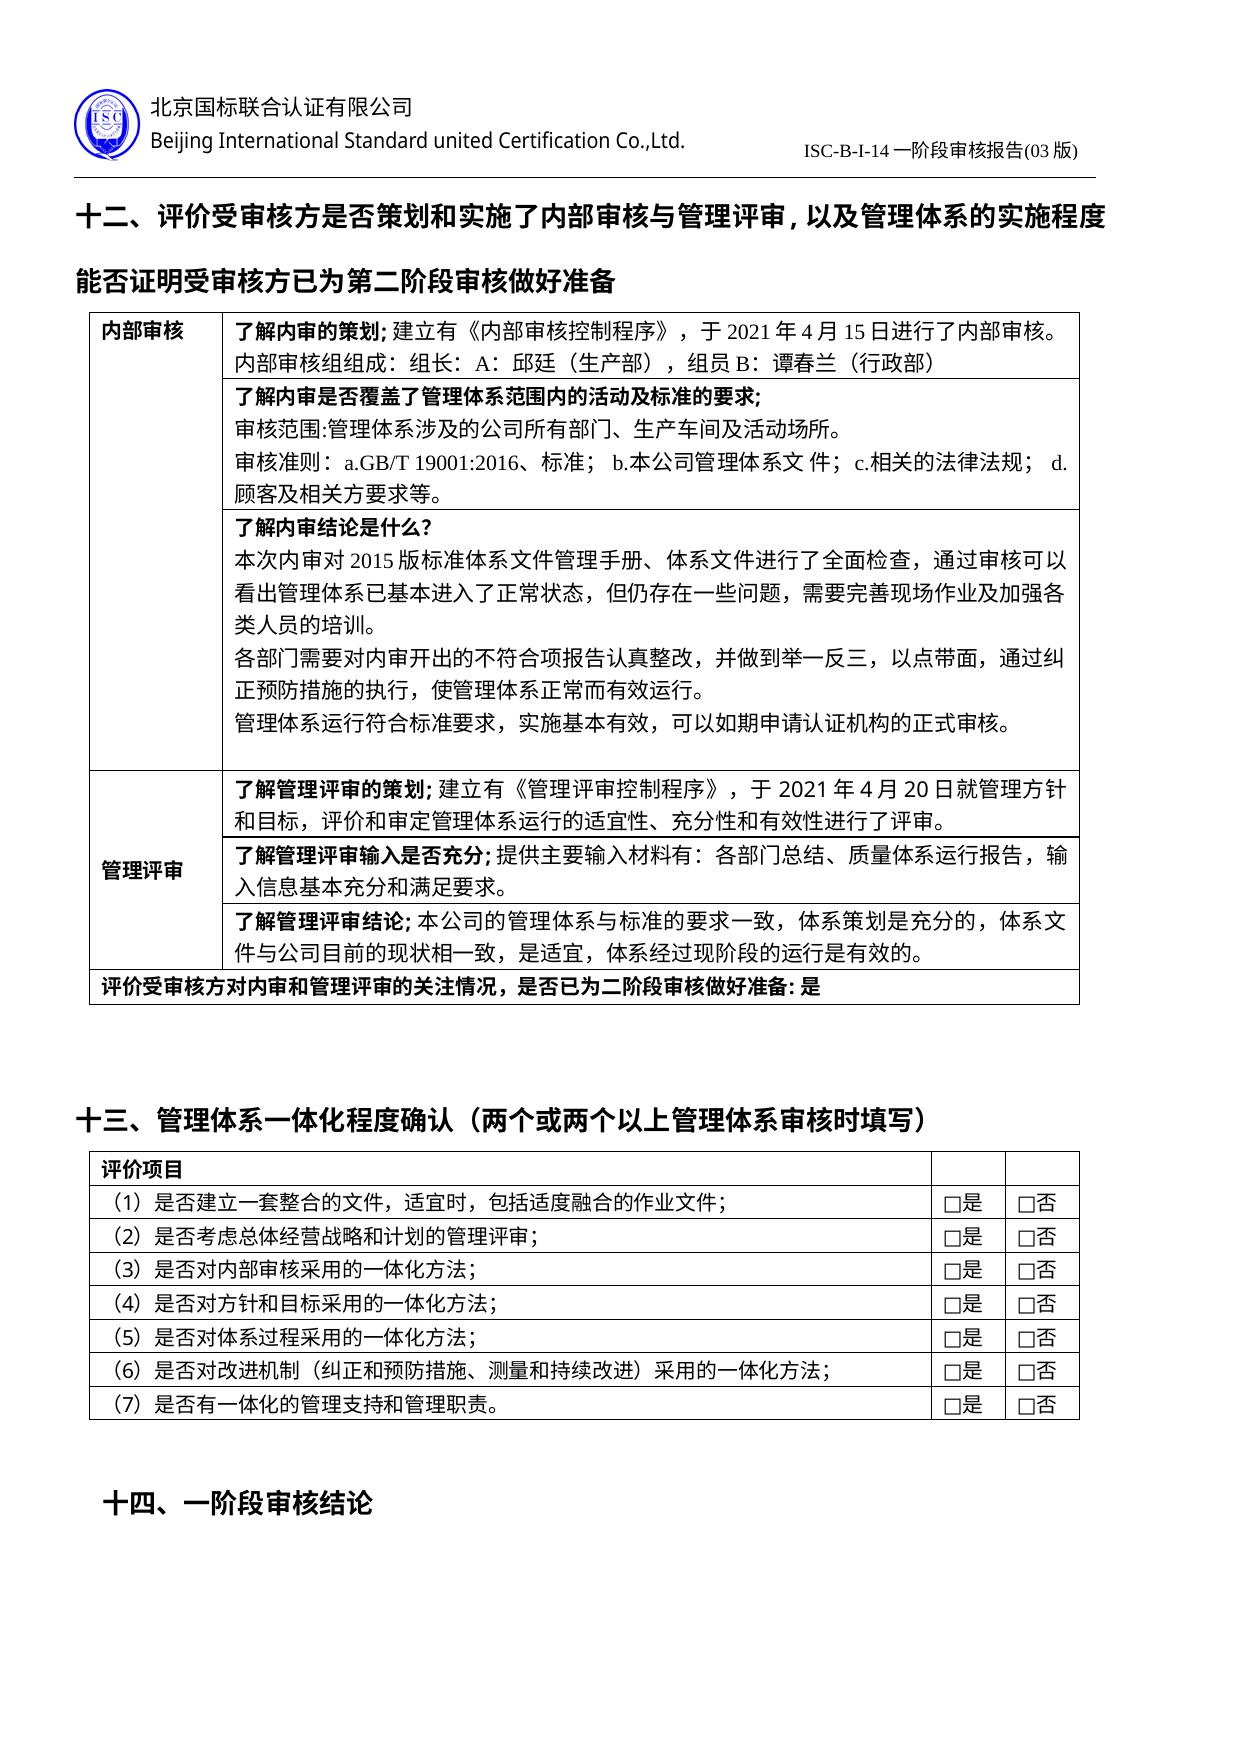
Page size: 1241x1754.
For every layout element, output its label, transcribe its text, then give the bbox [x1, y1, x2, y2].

table_header [1006, 1152, 1079, 1184]
table_header 内部审核 [90, 313, 222, 770]
table_cell □是 [932, 1286, 1005, 1319]
table_cell （4）是否对方针和目标采用的一体化方法； [90, 1286, 931, 1319]
table_cell □否 [1006, 1353, 1079, 1386]
table_cell （2）是否考虑总体经营战略和计划的管理评审； [90, 1219, 931, 1252]
table_cell 了解管理评审输入是否充分; 提供主要输入材料有：各部门总结、质量体系运行报告，输入信息基本充分和满足要求。 [223, 838, 1079, 902]
table_cell 评价受审核方对内审和管理评审的关注情况，是否已为二阶段审核做好准备: 是 [90, 970, 1079, 1004]
table_cell 了解内审结论是什么？ 本次内审对2015版标准体系文件管理手册、体系文件进行了全面检查，通过审核可以看出管理体系已基本进入了正常状态，但仍存在一些问题，需要完善现场作业及加强各类人员的培训。 各部门需要对内审开出的不符合项报告认真整改，并做到举一反三，以点带面，通过纠正预防措施的执行，使管理体系正常而有效运行。 管理体系运行符合标准要求，实施基本有效，可以如期申请认证机构的正式审核。 [223, 510, 1079, 770]
table_cell □是 [932, 1387, 1005, 1419]
table_cell □否 [1006, 1286, 1079, 1319]
table_cell （5）是否对体系过程采用的一体化方法； [90, 1320, 931, 1352]
table_cell 了解管理评审结论; 本公司的管理体系与标准的要求一致，体系策划是充分的，体系文件与公司目前的现状相一致，是适宜，体系经过现阶段的运行是有效的。 [223, 904, 1079, 968]
table_cell □否 [1006, 1186, 1079, 1218]
text 十四、一阶段审核结论 [75, 1469, 1107, 1534]
table_cell □否 [1006, 1387, 1079, 1419]
table_cell 了解管理评审的策划; 建立有《管理评审控制程序》，于2021年4月20日就管理方针和目标，评价和审定管理体系运行的适宜性、充分性和有效性进行了评审。 [223, 771, 1079, 836]
text 十二、评价受审核方是否策划和实施了内部审核与管理评审, 以及管理体系的实施程度能否证明受审核方已为第二阶段审核做好准备 [75, 182, 1107, 312]
table_cell 了解内审是否覆盖了管理体系范围内的活动及标准的要求; 审核范围:管理体系涉及的公司所有部门、生产车间及活动场所。 审核准则：a.GB/T 19001:2016、标准； b.本公司管理体系文 件；c.相关的法律法规； d.顾客及相关方要求等。 [223, 379, 1079, 509]
text 十三、管理体系一体化程度确认（两个或两个以上管理体系审核时填写） [75, 1086, 1107, 1151]
table_cell □是 [932, 1353, 1005, 1386]
table_cell （6）是否对改进机制（纠正和预防措施、测量和持续改进）采用的一体化方法； [90, 1353, 931, 1386]
table_cell □是 [932, 1186, 1005, 1218]
table_cell □是 [932, 1253, 1005, 1285]
table_cell 管理评审 [90, 771, 222, 968]
table_cell （1）是否建立一套整合的文件，适宜时，包括适度融合的作业文件； [90, 1186, 931, 1218]
table_cell □是 [932, 1219, 1005, 1252]
table_cell □否 [1006, 1253, 1079, 1285]
table_cell □是 [932, 1320, 1005, 1352]
table_header 评价项目 [90, 1152, 931, 1184]
table_header 了解内审的策划; 建立有《内部审核控制程序》，于2021年4月15日进行了内部审核。内部审核组组成：组长：A：邱廷（生产部），组员B：谭春兰（行政部） [223, 313, 1079, 378]
table_cell （3）是否对内部审核采用的一体化方法； [90, 1253, 931, 1285]
table_cell □否 [1006, 1320, 1079, 1352]
picture [74, 89, 143, 161]
table_header [932, 1152, 1005, 1184]
table_cell （7）是否有一体化的管理支持和管理职责。 [90, 1387, 931, 1419]
table_cell □否 [1006, 1219, 1079, 1252]
